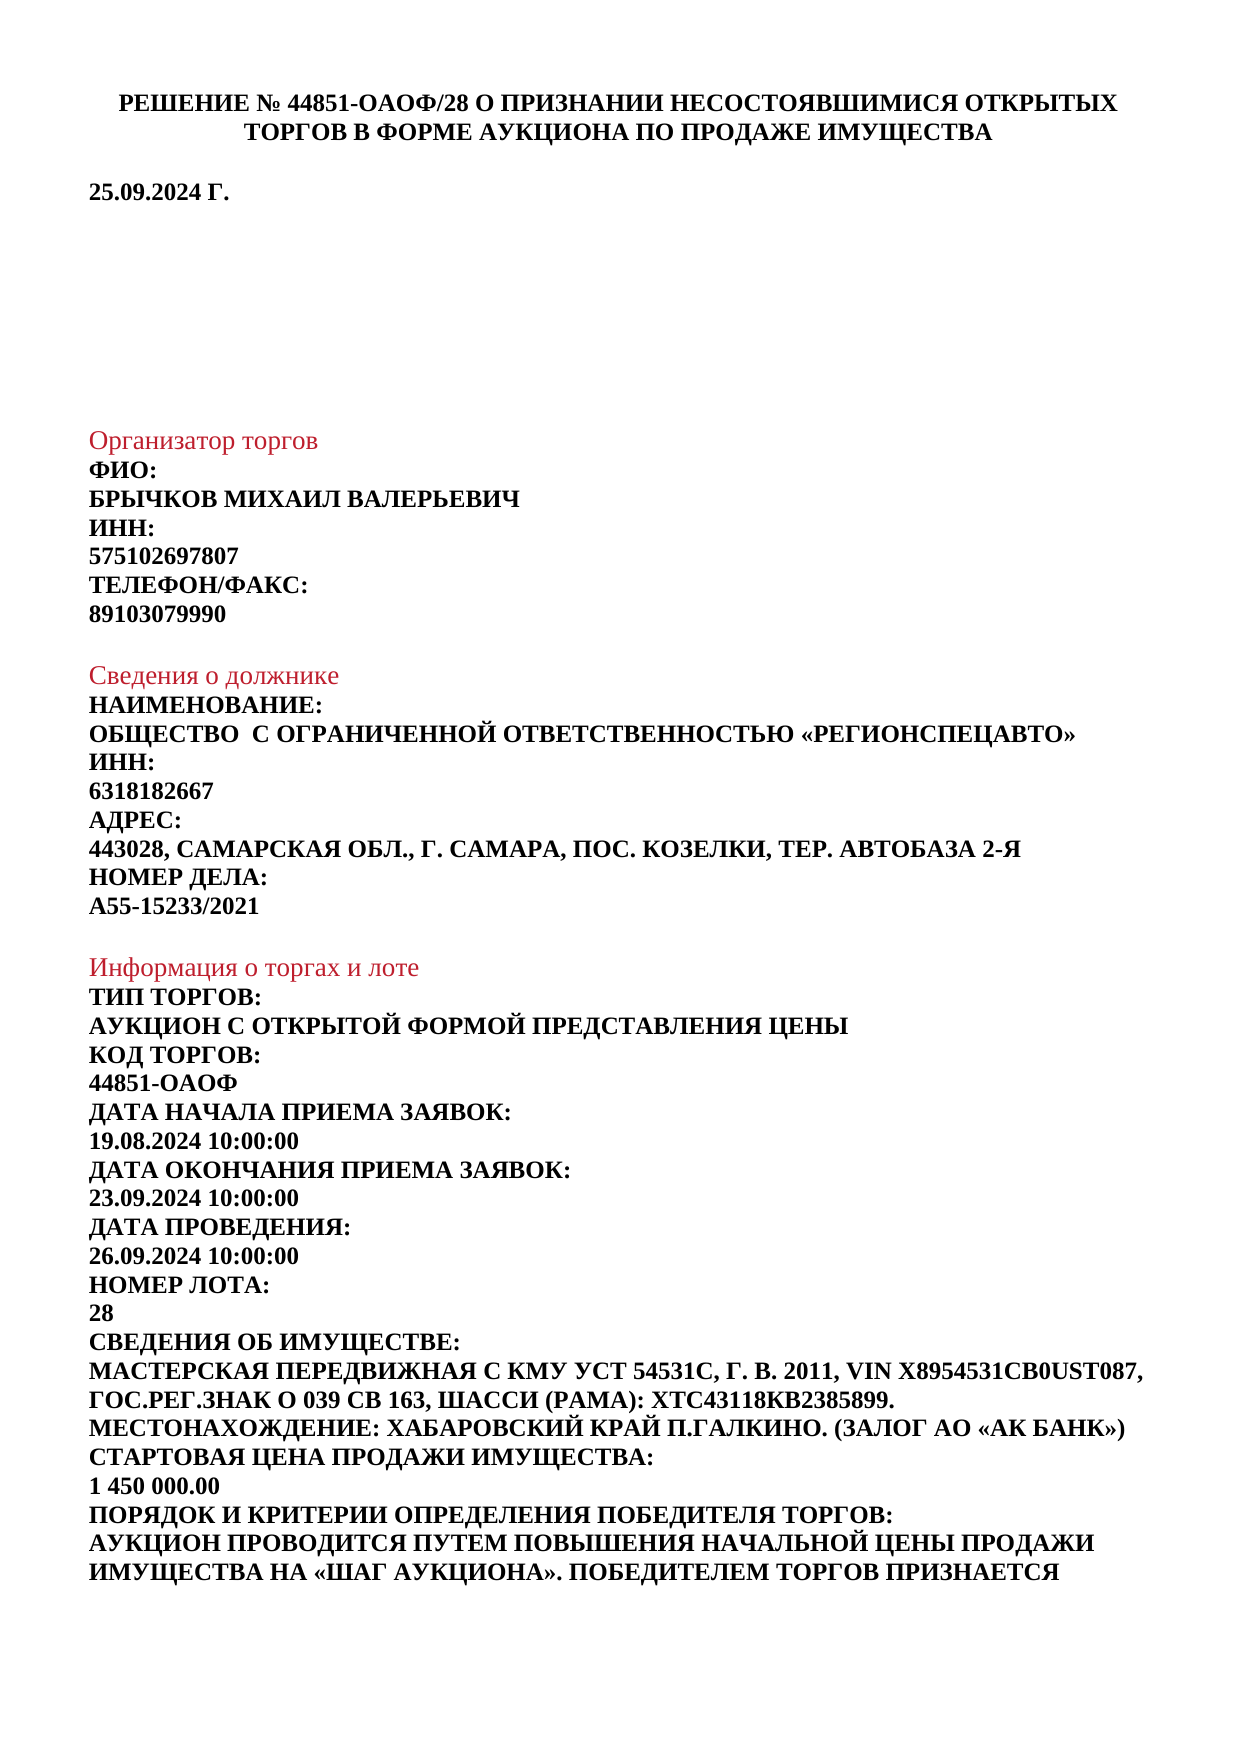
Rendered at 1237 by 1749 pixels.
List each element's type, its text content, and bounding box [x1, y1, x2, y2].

text РЕШЕНИЕ № 44851-ОАОФ/28 О ПРИЗНАНИИ НЕСОСТОЯВШИМИСЯ ОТКРЫТЫХ ТОРГОВ В ФОРМЕ АУКЦИОНА ПО ПРОДАЖЕ ИМУЩЕСТВА [88, 88, 1148, 146]
